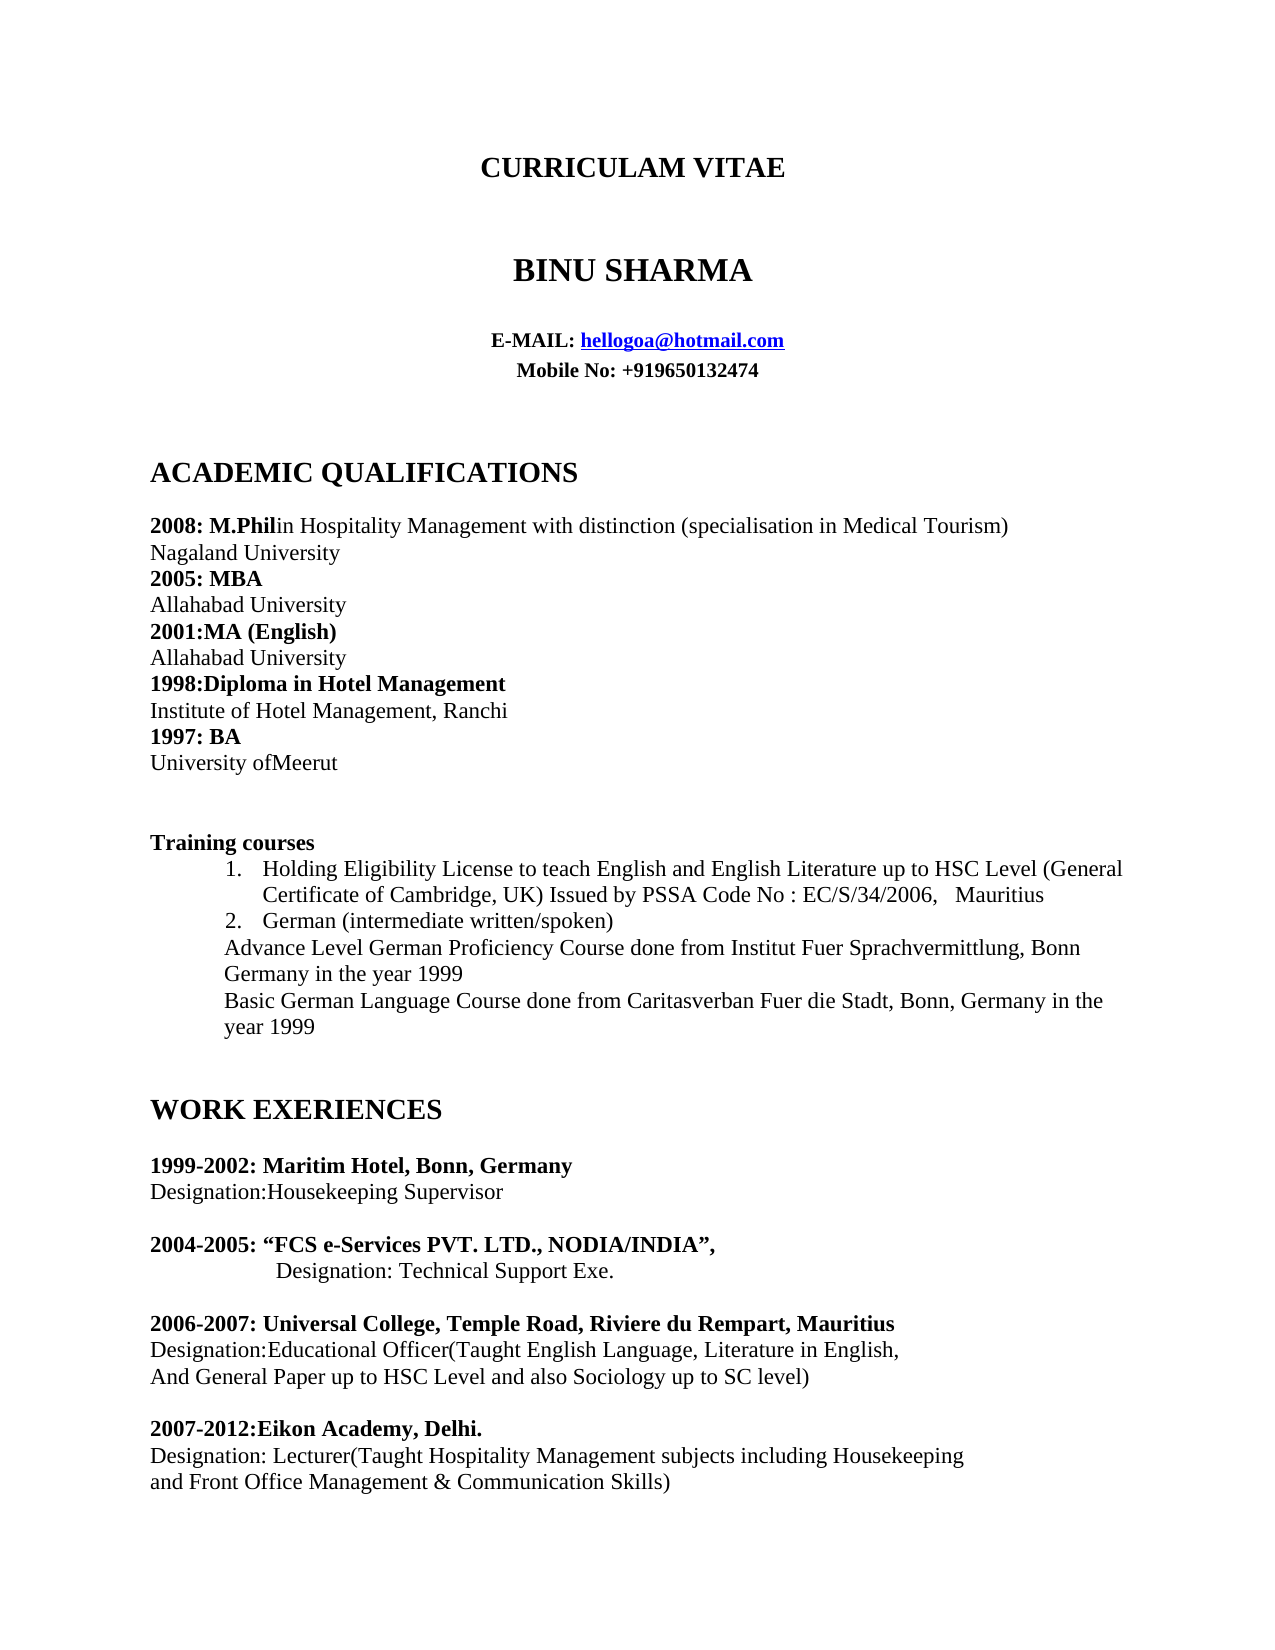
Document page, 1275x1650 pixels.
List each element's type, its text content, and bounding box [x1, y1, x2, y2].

text 2001:MA (English) [150, 618, 1125, 644]
text BINU SHARMA [141, 251, 1125, 289]
text CURRICULAM VITAE [141, 150, 1125, 183]
text 2008: M.Philin Hospitality Management with distinction (specialisation in Medical Tourism) [150, 512, 1125, 539]
text Basic German Language Course done from Caritasverban Fuer die Stadt, Bonn, Germany in the year 1999 [224, 987, 1125, 1039]
text Mobile No: +919650132474 [150, 352, 1125, 382]
list Holding Eligibility License to teach English and English Literature up to HSC Level (General Certificate of Cambridge, UK) Issued by PSSA Code No : EC/S/34/2006, Mauritius [225, 855, 1125, 908]
text 2007-2012:Eikon Academy, Delhi. [150, 1416, 1125, 1442]
text 1997: BA [150, 723, 1125, 749]
text Allahabad University [150, 644, 1125, 670]
text Advance Level German Proficiency Course done from Institut Fuer Sprachvermittlung, Bonn Germany in the year 1999 [224, 934, 1125, 987]
text Training courses [150, 828, 1125, 855]
text Designation:Educational Officer(Taught English Language, Literature in English, [150, 1336, 1125, 1363]
text 1998:Diploma in Hotel Management [150, 670, 1125, 697]
text And General Paper up to HSC Level and also Sociology up to SC level) [150, 1363, 1125, 1389]
text Designation:Housekeeping Supervisor [150, 1178, 1125, 1205]
text WORK EXERIENCES [150, 1092, 1125, 1126]
text 2004-2005: “FCS e-Services PVT. LTD., NODIA/INDIA”, [150, 1231, 1125, 1257]
text Designation: Lecturer(Taught Hospitality Management subjects including Housekeeping [150, 1442, 1125, 1468]
text 2006-2007: Universal College, Temple Road, Riviere du Rempart, Mauritius [150, 1310, 1125, 1336]
text Designation: Technical Support Exe. [150, 1257, 1125, 1284]
list German (intermediate written/spoken) [225, 908, 1125, 934]
text Nagaland University [150, 539, 1125, 565]
text Institute of Hotel Management, Ranchi [150, 697, 1125, 723]
text 2005: MBA [150, 565, 1125, 591]
text E-MAIL: hellogoa@hotmail.com [150, 322, 1125, 352]
text University ofMeerut [150, 749, 1125, 776]
text Allahabad University [150, 591, 1125, 618]
text 1999-2002: Maritim Hotel, Bonn, Germany [150, 1152, 1125, 1178]
text ACADEMIC QUALIFICATIONS [150, 455, 1125, 488]
text and Front Office Management & Communication Skills) [150, 1468, 1125, 1494]
